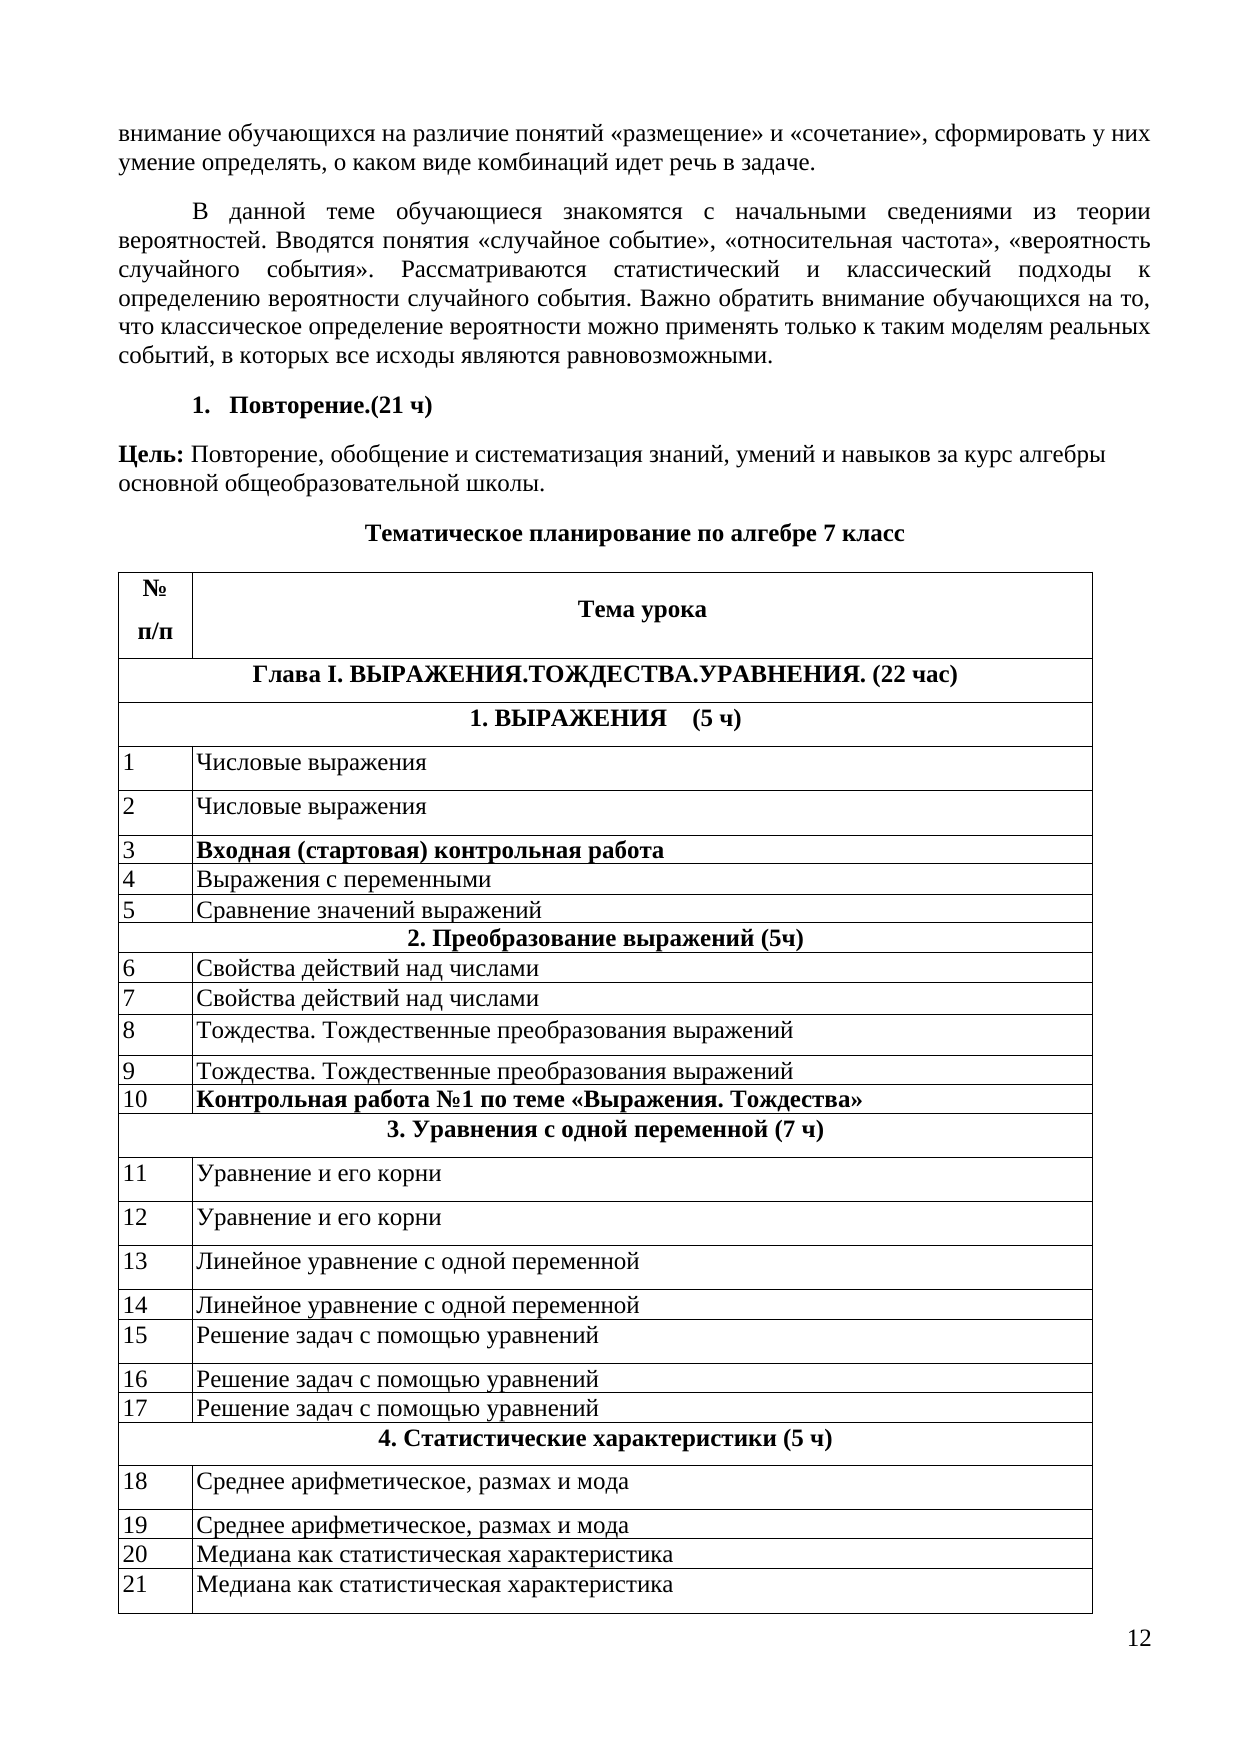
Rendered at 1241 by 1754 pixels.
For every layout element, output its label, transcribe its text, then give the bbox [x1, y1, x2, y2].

table_header № п/п [119, 573, 192, 658]
table_cell 12 [119, 1202, 192, 1245]
table_cell 17 [119, 1393, 192, 1422]
table_cell 16 [119, 1364, 192, 1392]
table_cell 1. ВЫРАЖЕНИЯ (5 ч) [119, 703, 1092, 746]
table_cell Числовые выражения [193, 791, 1092, 834]
table_cell Линейное уравнение с одной переменной [193, 1290, 1092, 1319]
table_cell 18 [119, 1466, 192, 1509]
table_cell Входная (стартовая) контрольная работа [193, 836, 1092, 863]
table_cell 3 [119, 836, 192, 863]
table_cell Сравнение значений выражений [193, 895, 1092, 922]
table_cell Тождества. Тождественные преобразования выражений [193, 1056, 1092, 1083]
table_cell 8 [119, 1015, 192, 1055]
text Цель: Повторение, обобщение и систематизация знаний, умений и навыков за курс алгебры основной общеобразовательной школы. [118, 439, 1152, 497]
text В данной теме обучающиеся знакомятся с начальными сведениями из теории вероятностей. Вводятся понятия «случайное событие», «относительная частота», «вероятность случайного события». Рассматриваются статистический и классический подходы к определению вероятности случайного события. Важно обратить внимание обучающихся на то, что классическое определение вероятности можно применять только к таким моделям реальных событий, в которых все исходы являются равновозможными. [118, 196, 1152, 369]
table_cell 2 [119, 791, 192, 834]
table_cell Решение задач с помощью уравнений [193, 1320, 1092, 1363]
table_cell Медиана как статистическая характеристика [193, 1569, 1092, 1613]
table_cell 13 [119, 1246, 192, 1289]
table_cell 4. Статистические характеристики (5 ч) [119, 1423, 1092, 1465]
table_cell Решение задач с помощью уравнений [193, 1364, 1092, 1392]
table_cell 21 [119, 1569, 192, 1613]
table_cell 6 [119, 953, 192, 982]
table_cell Медиана как статистическая характеристика [193, 1539, 1092, 1568]
table_cell 1 [119, 747, 192, 790]
table_cell 4 [119, 864, 192, 894]
text Тематическое планирование по алгебре 7 класс [118, 518, 1152, 546]
table_cell Контрольная работа №1 по теме «Выражения. Тождества» [193, 1085, 1092, 1112]
table_cell 10 [119, 1085, 192, 1112]
table_header Тема урока [193, 573, 1092, 658]
table_cell 20 [119, 1539, 192, 1568]
table_cell 9 [119, 1056, 192, 1083]
table_cell 14 [119, 1290, 192, 1319]
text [118, 118, 1152, 176]
table_cell Глава I. ВЫРАЖЕНИЯ.ТОЖДЕСТВА.УРАВНЕНИЯ. (22 час) [119, 659, 1092, 702]
table_cell Выражения с переменными [193, 864, 1092, 894]
table_cell Решение задач с помощью уравнений [193, 1393, 1092, 1422]
table_cell Уравнение и его корни [193, 1202, 1092, 1245]
table_cell Числовые выражения [193, 747, 1092, 790]
table_cell 15 [119, 1320, 192, 1363]
table_cell Уравнение и его корни [193, 1158, 1092, 1201]
table_cell 5 [119, 895, 192, 922]
table_cell Тождества. Тождественные преобразования выражений [193, 1015, 1092, 1055]
table_cell 2. Преобразование выражений (5ч) [119, 923, 1092, 952]
table_cell 19 [119, 1510, 192, 1538]
table_cell Свойства действий над числами [193, 953, 1092, 982]
table_cell Линейное уравнение с одной переменной [193, 1246, 1092, 1289]
table_cell 7 [119, 983, 192, 1014]
table_cell 11 [119, 1158, 192, 1201]
table_cell 3. Уравнения с одной переменной (7 ч) [119, 1114, 1092, 1157]
table_cell Свойства действий над числами [193, 983, 1092, 1014]
table_cell Среднее арифметическое, размах и мода [193, 1510, 1092, 1538]
list Повторение.(21 ч) [192, 390, 1152, 418]
table_cell Среднее арифметическое, размах и мода [193, 1466, 1092, 1509]
